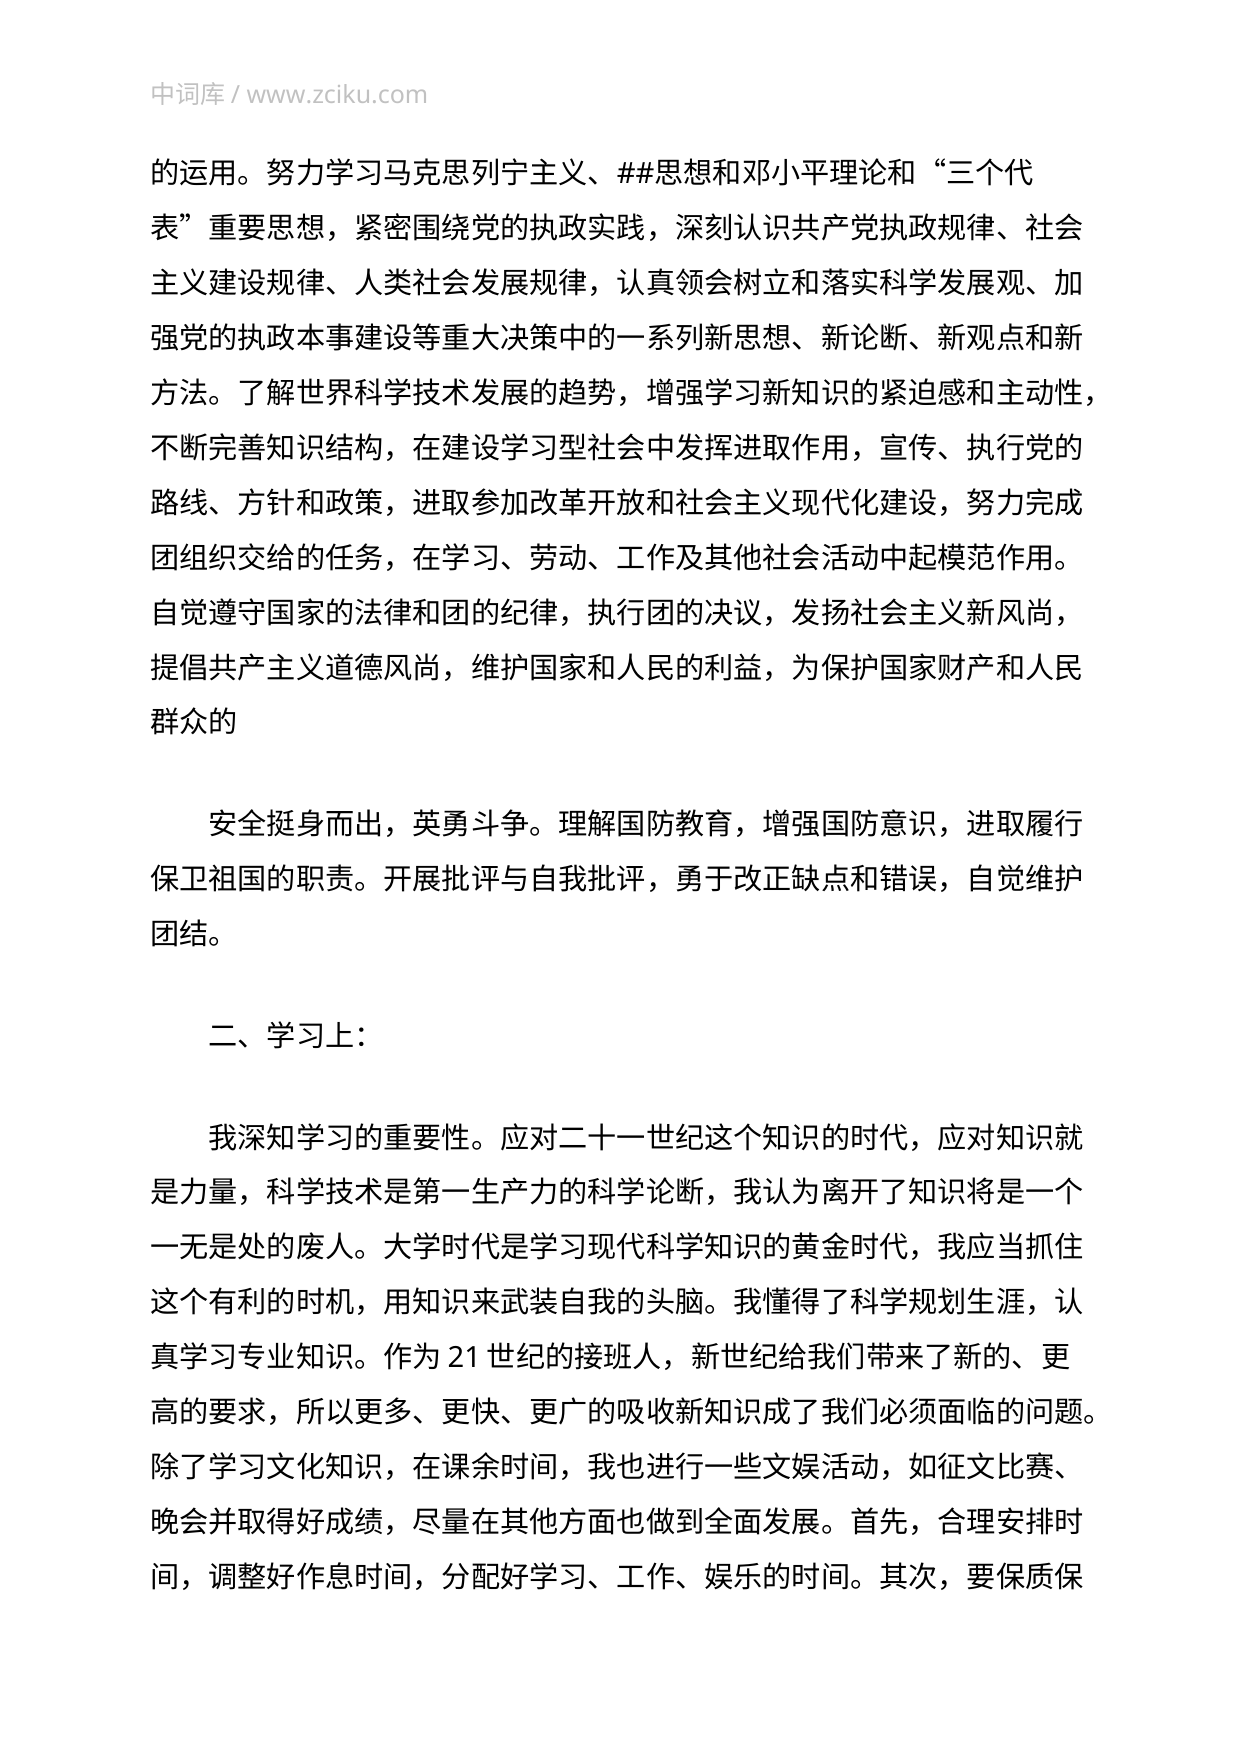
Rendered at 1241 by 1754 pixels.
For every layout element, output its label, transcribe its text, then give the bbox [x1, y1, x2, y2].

text 二、学习上： [150, 1012, 1090, 1055]
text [150, 1114, 1090, 1596]
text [150, 150, 1090, 741]
text 安全挺身而出，英勇斗争。理解国防教育，增强国防意识，进取履行保卫祖国的职责。开展批评与自我批评，勇于改正缺点和错误，自觉维护团结。 [150, 801, 1090, 953]
